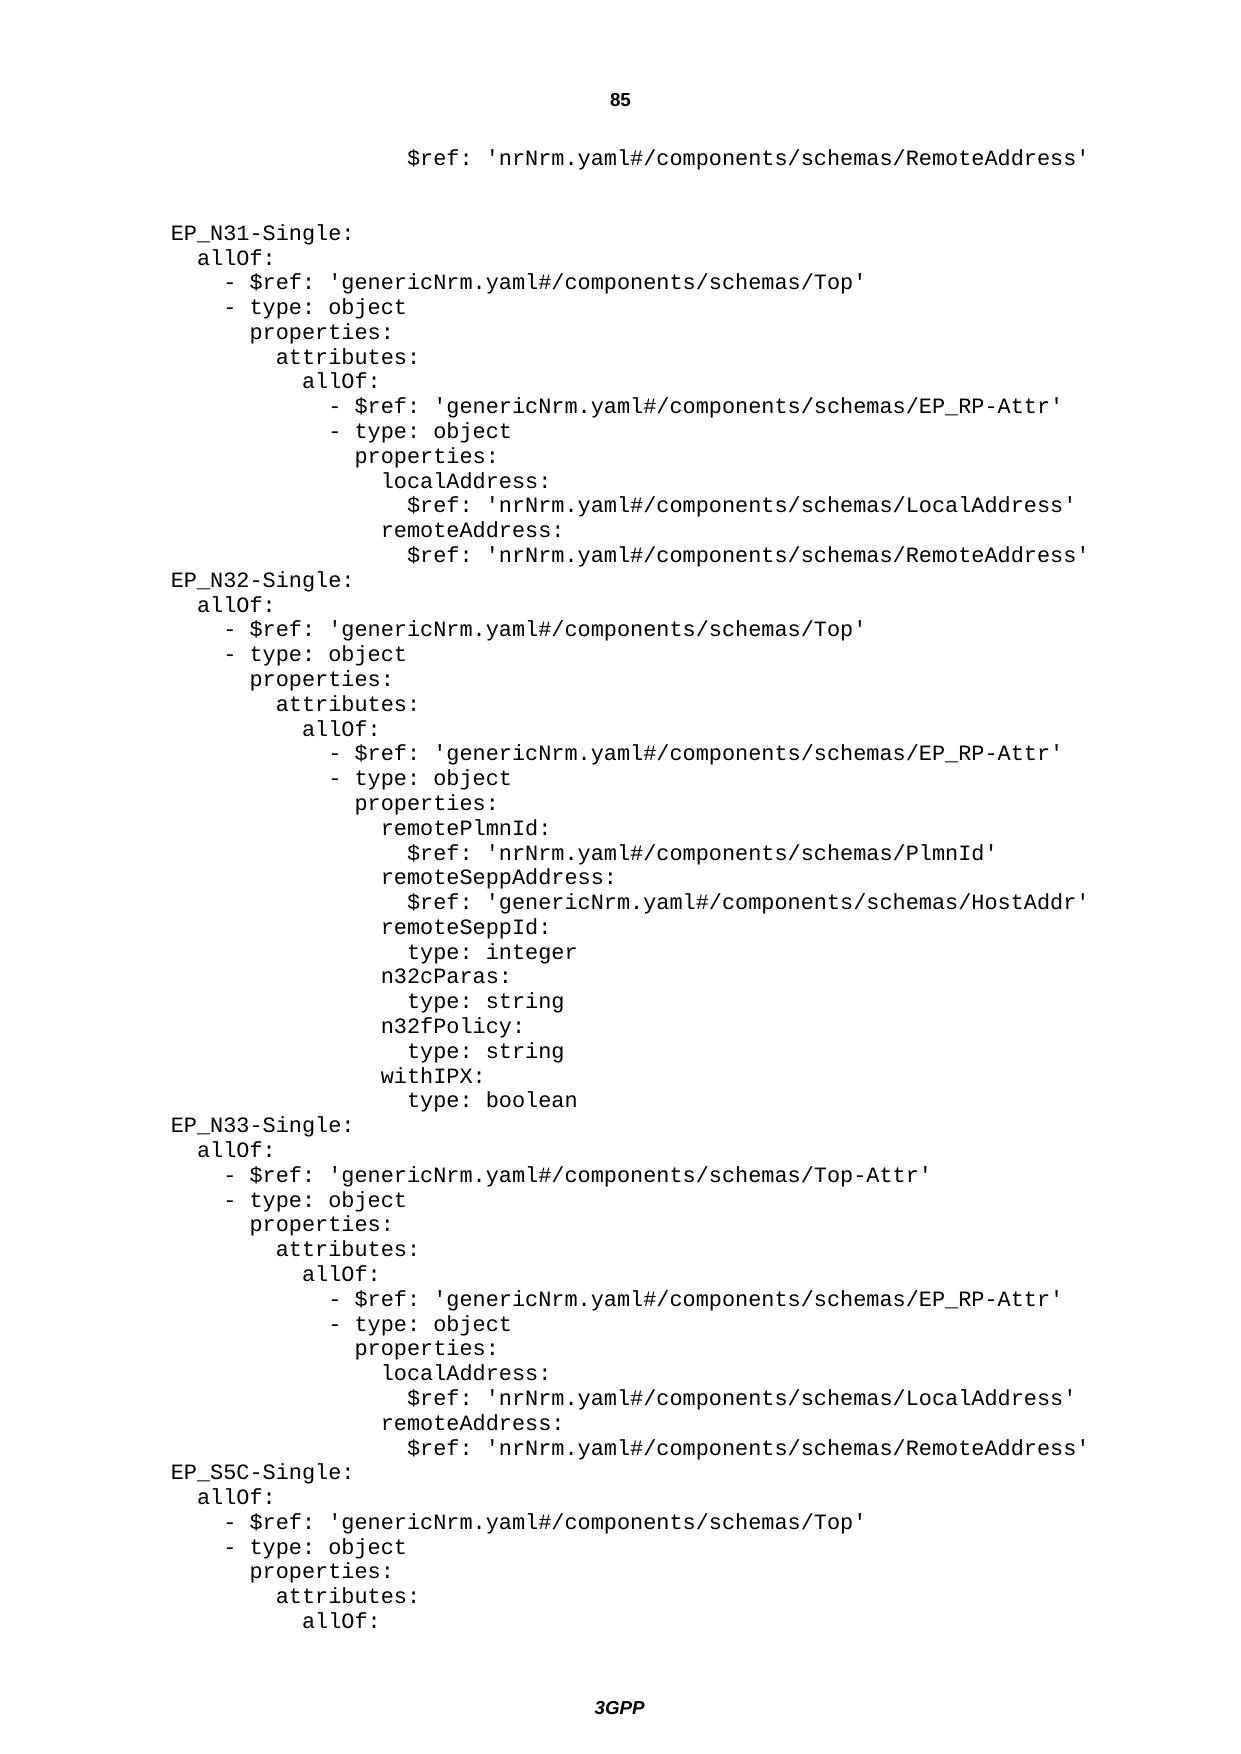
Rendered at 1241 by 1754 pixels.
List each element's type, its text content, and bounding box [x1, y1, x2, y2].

text withIPX: [118, 1065, 1122, 1089]
text $ref: 'nrNrm.yaml#/components/schemas/LocalAddress' [118, 1387, 1122, 1412]
text $ref: 'nrNrm.yaml#/components/schemas/PlmnId' [118, 842, 1122, 866]
text $ref: 'nrNrm.yaml#/components/schemas/RemoteAddress' [118, 1437, 1122, 1461]
text - type: object [118, 1536, 1122, 1561]
text allOf: [118, 594, 1122, 618]
text allOf: [118, 1610, 1122, 1635]
text type: integer [118, 941, 1122, 966]
text n32cParas: [118, 966, 1122, 990]
text allOf: [118, 371, 1122, 395]
text - type: object [118, 643, 1122, 668]
text allOf: [118, 1263, 1122, 1288]
text remoteSeppId: [118, 916, 1122, 941]
text type: string [118, 990, 1122, 1015]
text properties: [118, 1561, 1122, 1585]
text - $ref: 'genericNrm.yaml#/components/schemas/Top-Attr' [118, 1164, 1122, 1189]
text attributes: [118, 1585, 1122, 1610]
text EP_N33-Single: [118, 1114, 1122, 1139]
text - type: object [118, 420, 1122, 445]
text - type: object [118, 767, 1122, 792]
text allOf: [118, 247, 1122, 271]
text - type: object [118, 1189, 1122, 1213]
text - $ref: 'genericNrm.yaml#/components/schemas/EP_RP-Attr' [118, 742, 1122, 767]
text attributes: [118, 1238, 1122, 1263]
text - $ref: 'genericNrm.yaml#/components/schemas/EP_RP-Attr' [118, 395, 1122, 420]
text - $ref: 'genericNrm.yaml#/components/schemas/EP_RP-Attr' [118, 1288, 1122, 1313]
text attributes: [118, 693, 1122, 718]
text allOf: [118, 1139, 1122, 1164]
text - $ref: 'genericNrm.yaml#/components/schemas/Top' [118, 618, 1122, 643]
text properties: [118, 1213, 1122, 1238]
text $ref: 'nrNrm.yaml#/components/schemas/RemoteAddress' [118, 544, 1122, 569]
text remoteSeppAddress: [118, 866, 1122, 891]
text remotePlmnId: [118, 817, 1122, 842]
text remoteAddress: [118, 519, 1122, 544]
text properties: [118, 668, 1122, 693]
text properties: [118, 792, 1122, 817]
text attributes: [118, 346, 1122, 371]
text type: boolean [118, 1089, 1122, 1114]
text remoteAddress: [118, 1412, 1122, 1437]
text $ref: 'genericNrm.yaml#/components/schemas/HostAddr' [118, 891, 1122, 916]
text EP_N32-Single: [118, 569, 1122, 594]
text allOf: [118, 1486, 1122, 1511]
text EP_N31-Single: [118, 222, 1122, 247]
text properties: [118, 445, 1122, 470]
text $ref: 'nrNrm.yaml#/components/schemas/RemoteAddress' [118, 147, 1122, 172]
text type: string [118, 1040, 1122, 1065]
text localAddress: [118, 470, 1122, 494]
text allOf: [118, 718, 1122, 742]
text EP_S5C-Single: [118, 1461, 1122, 1486]
text - type: object [118, 1313, 1122, 1337]
text - $ref: 'genericNrm.yaml#/components/schemas/Top' [118, 271, 1122, 296]
text n32fPolicy: [118, 1015, 1122, 1040]
text $ref: 'nrNrm.yaml#/components/schemas/LocalAddress' [118, 494, 1122, 519]
text localAddress: [118, 1362, 1122, 1387]
text properties: [118, 321, 1122, 346]
text - $ref: 'genericNrm.yaml#/components/schemas/Top' [118, 1511, 1122, 1536]
text - type: object [118, 296, 1122, 321]
text properties: [118, 1337, 1122, 1362]
